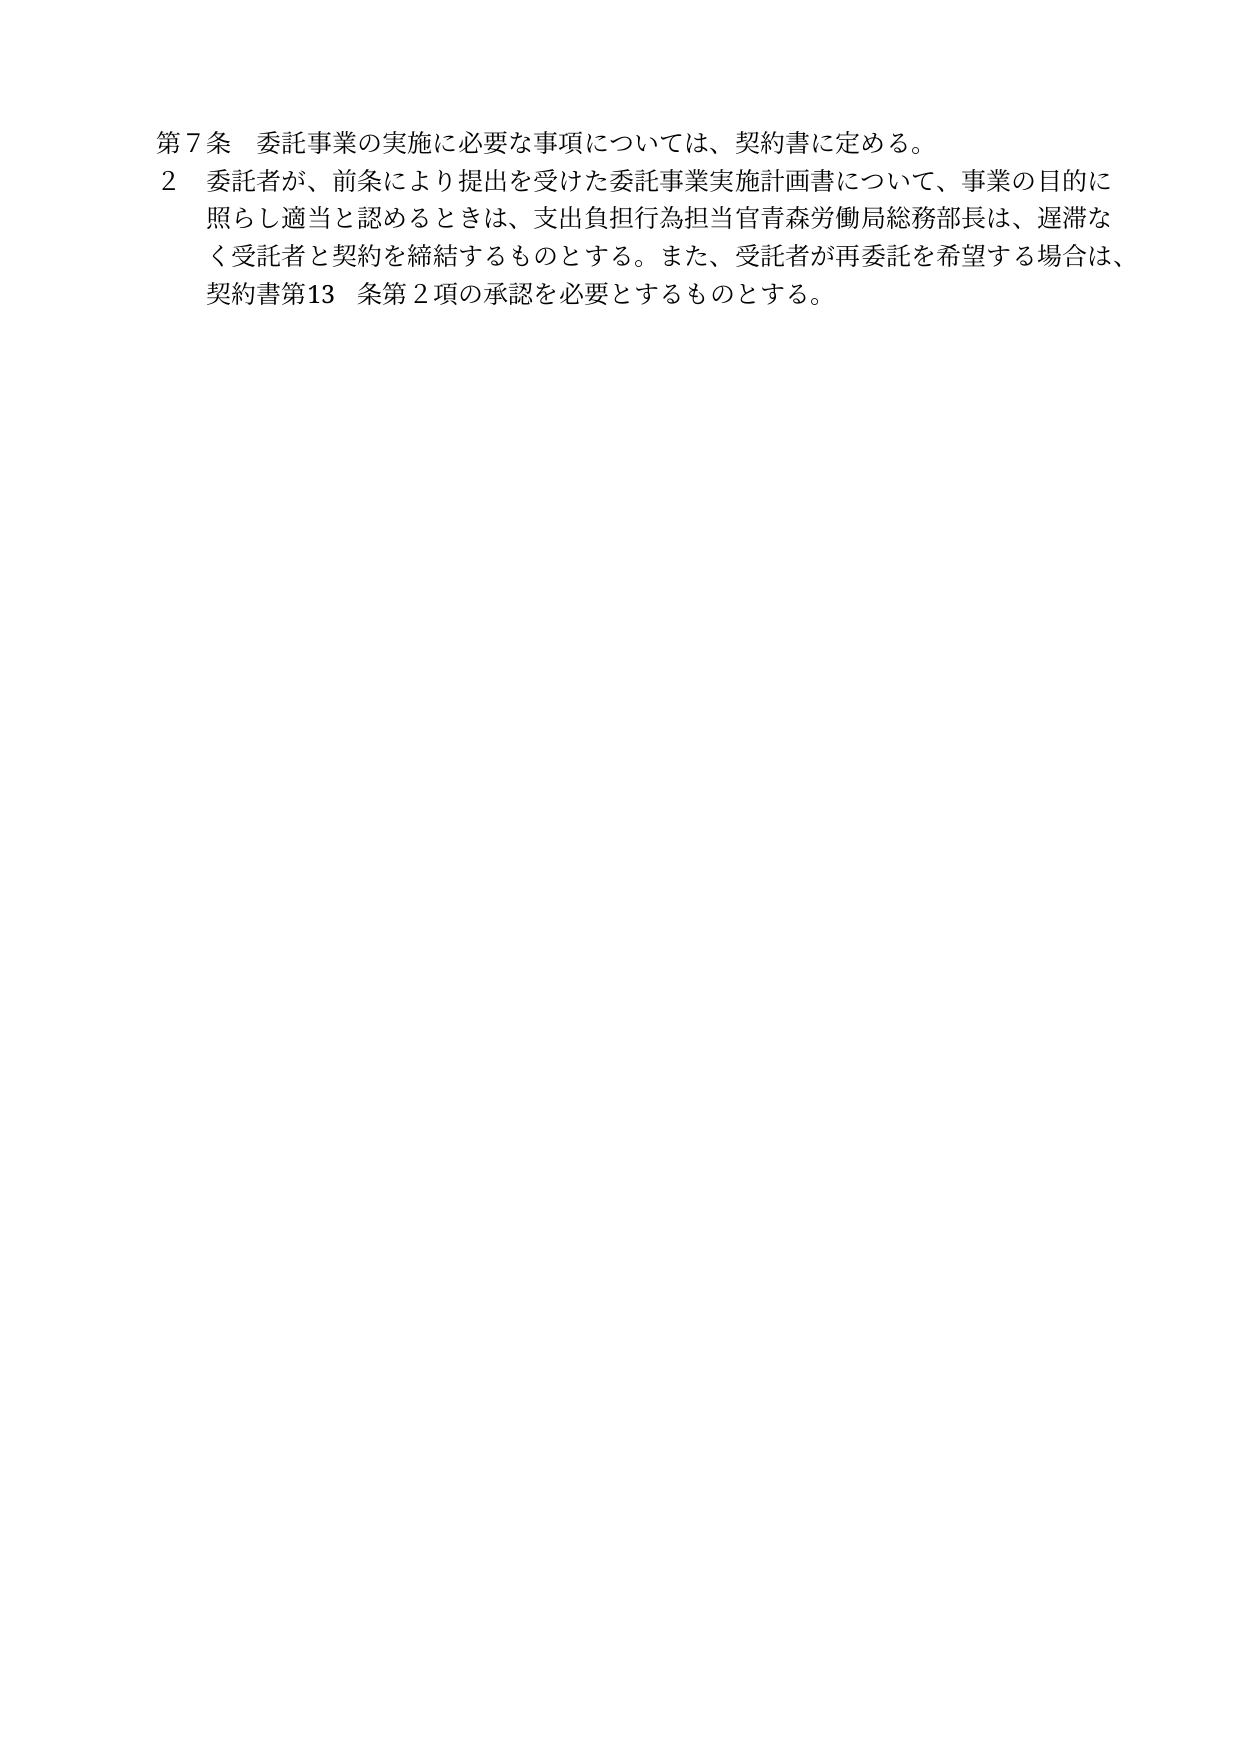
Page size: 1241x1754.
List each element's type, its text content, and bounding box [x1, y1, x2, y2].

text 第７条 委託事業の実施に必要な事項については、契約書に定める。 [156, 123, 1114, 161]
text ２ 委託者が、前条により提出を受けた委託事業実施計画書について、事業の目的に照らし適当と認めるときは、支出負担行為担当官青森労働局総務部長は、遅滞なく受託者と契約を締結するものとする。また、受託者が再委託を希望する場合は、契約書第13条第２項の承認を必要とするものとする。 [156, 161, 1114, 311]
